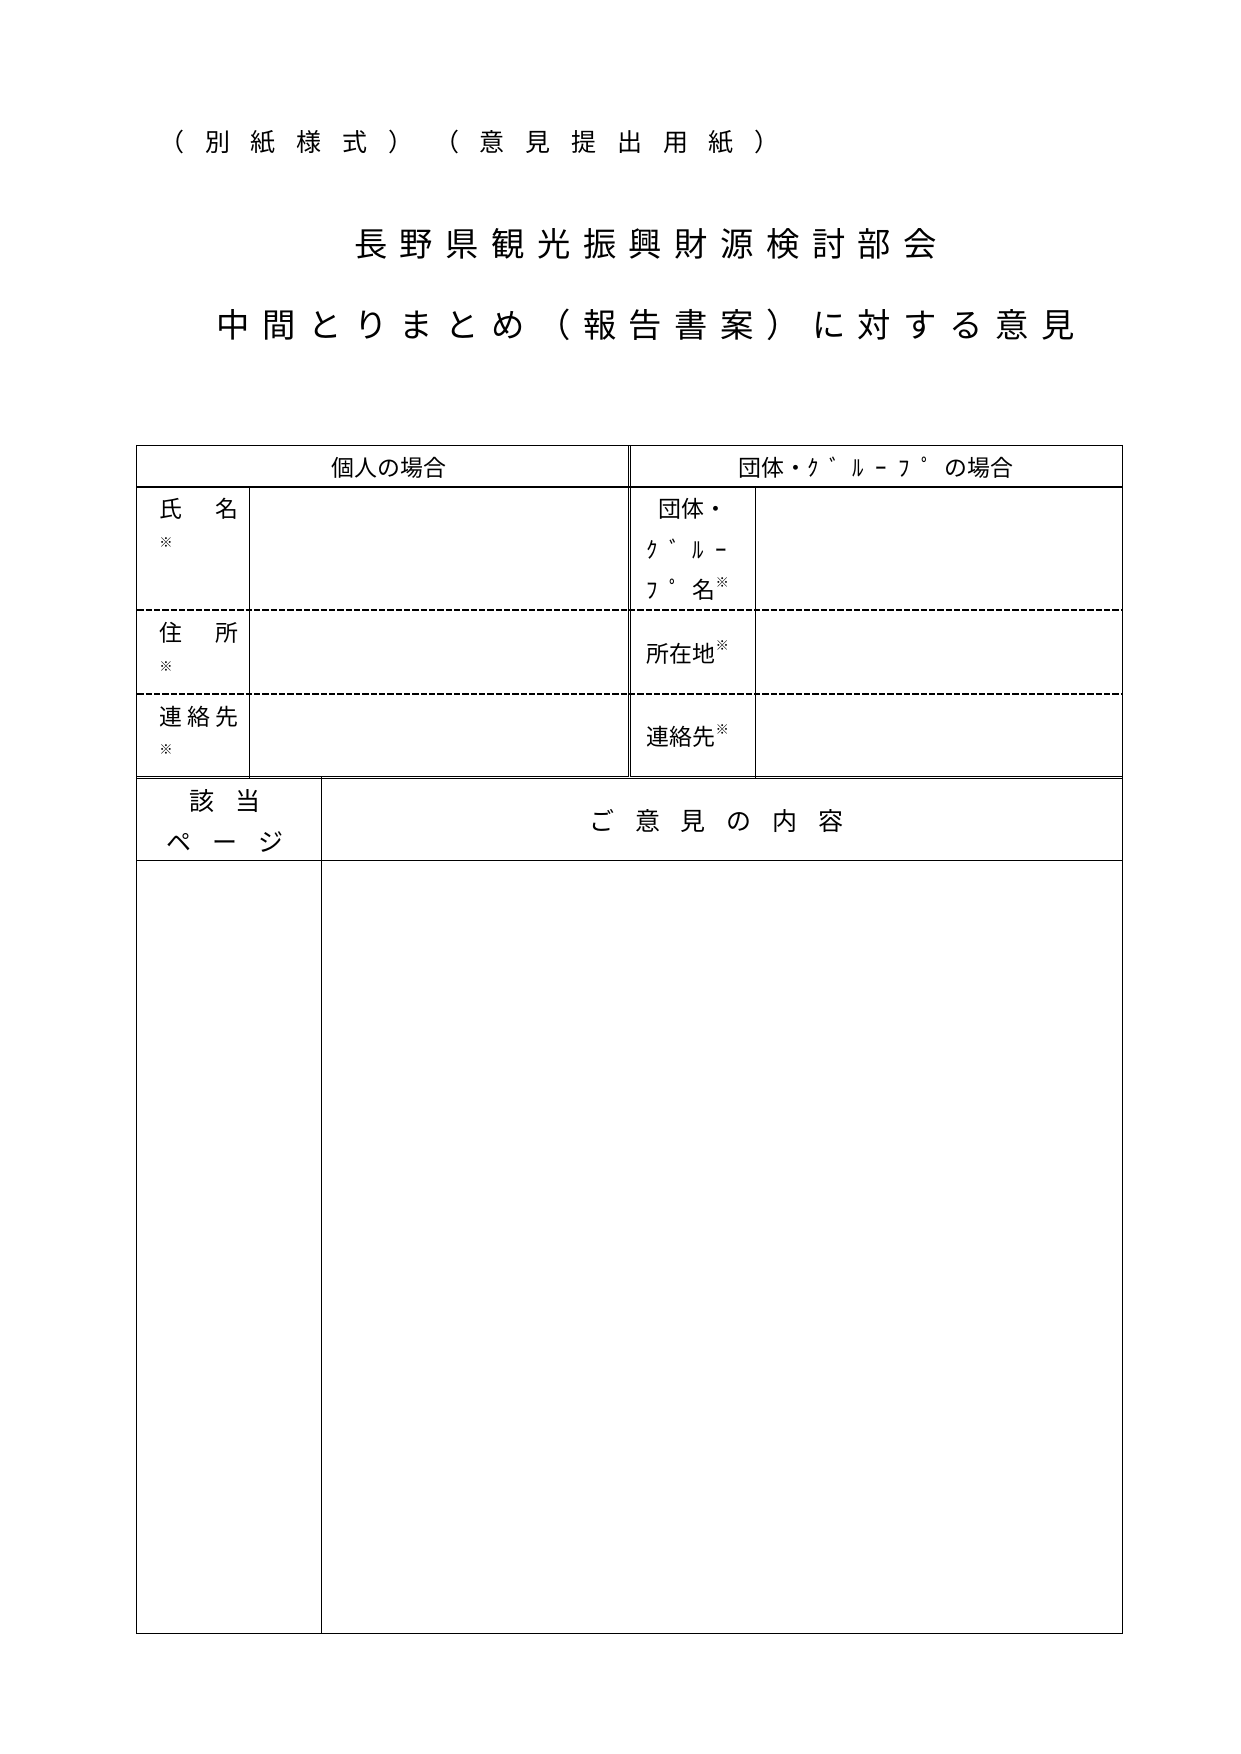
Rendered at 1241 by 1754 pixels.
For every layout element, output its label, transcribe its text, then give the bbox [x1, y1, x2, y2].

table_cell [250, 693, 628, 776]
table_cell [322, 861, 1122, 1633]
table_cell 住 所※ [137, 609, 249, 693]
table_cell [250, 488, 628, 609]
table_cell [137, 861, 321, 1633]
table_cell 氏 名※ [137, 488, 249, 609]
table_header 個人の場合 [137, 446, 628, 486]
table_cell 団体・ｸﾞﾙｰﾌﾟ名※ [631, 488, 755, 609]
text 長野県観光振興財源検討部会 [136, 201, 1122, 282]
table_cell [756, 488, 1122, 609]
table_header 団体・ｸﾞﾙｰﾌﾟの場合 [631, 446, 1122, 486]
table_cell 連絡先※ [631, 693, 755, 776]
text （別紙様式）（意見提出用紙） [136, 120, 1122, 160]
table_cell [756, 693, 1122, 776]
table_cell 該当ページ [137, 779, 321, 860]
table_cell [756, 609, 1122, 693]
table_cell 所在地※ [631, 609, 755, 693]
table_cell [250, 609, 628, 693]
table_cell ご意見の内容 [322, 779, 1122, 860]
text 中間とりまとめ（報告書案）に対する意見 [136, 282, 1122, 363]
table_cell 連絡先※ [137, 693, 249, 776]
